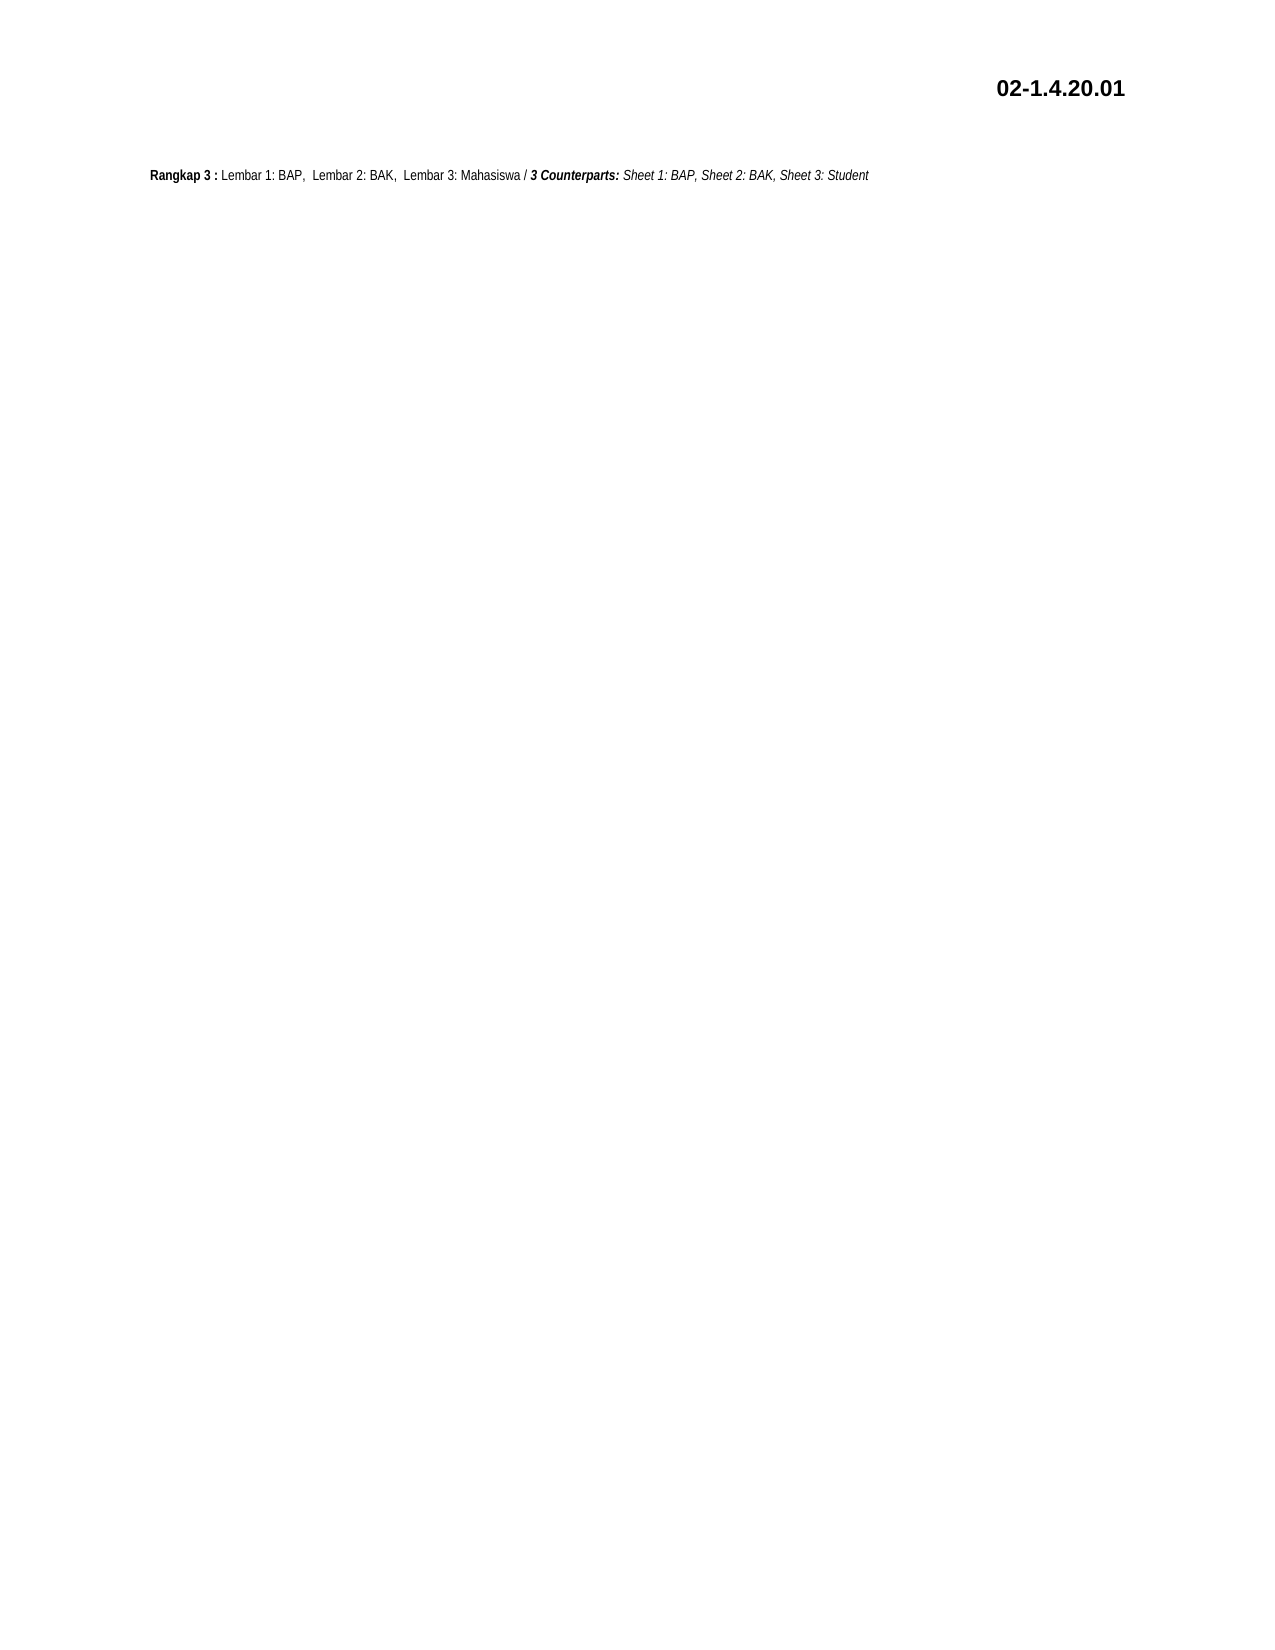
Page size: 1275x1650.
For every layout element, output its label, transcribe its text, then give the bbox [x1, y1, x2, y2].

text Rangkap 3 : Lembar 1: BAP, Lembar 2: BAK, Lembar 3: Mahasiswa / 3 Counterparts: Sheet 1: BAP, Sheet 2: BAK, Sheet 3: Student [150, 167, 1125, 183]
